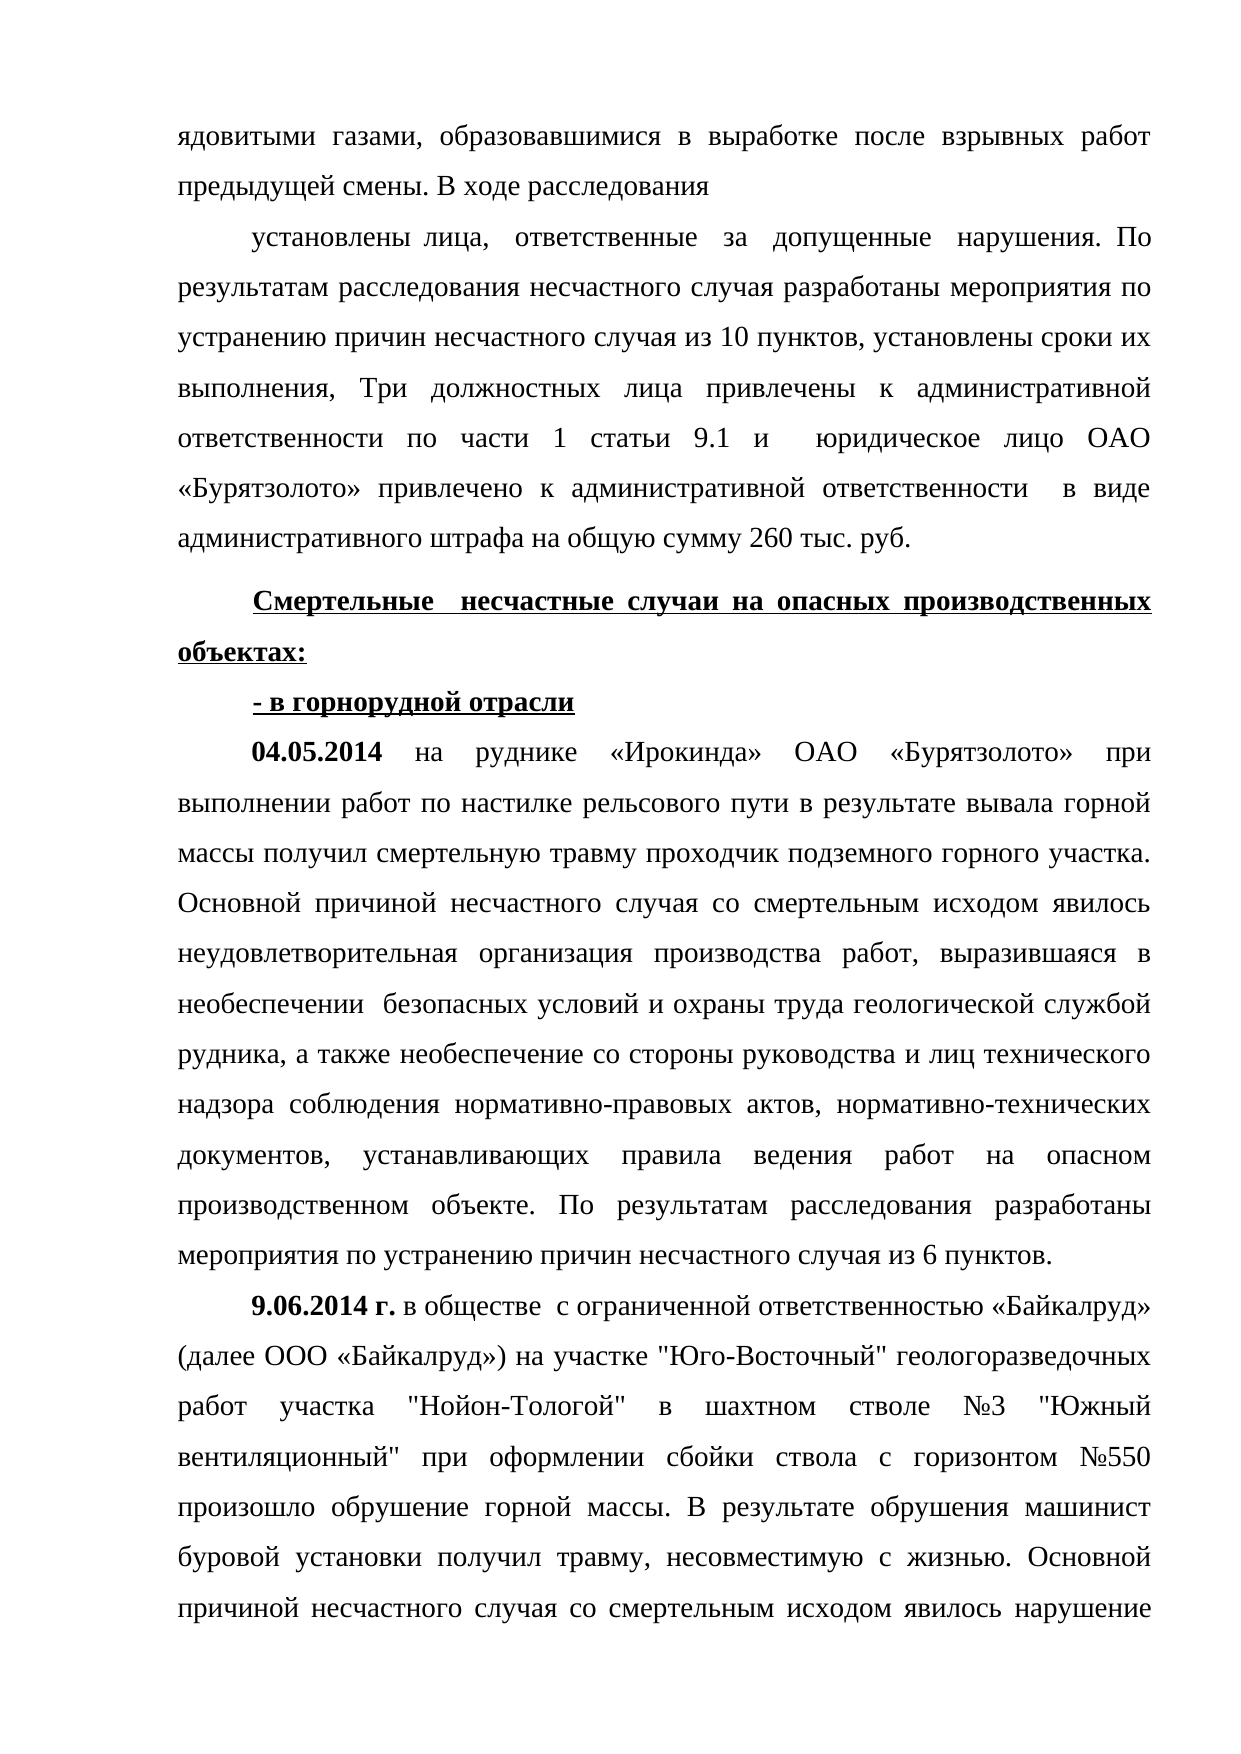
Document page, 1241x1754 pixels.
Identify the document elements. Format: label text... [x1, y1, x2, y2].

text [177, 1288, 1152, 1623]
text установлены лица, ответственные за допущенные нарушения. По результатам расследования несчастного случая разработаны мероприятия по устранению причин несчастного случая из 10 пунктов, установлены сроки их выполнения, Три должностных лица привлечены к административной ответственности по части 1 статьи 9.1 и юридическое лицо ОАО «Бурятзолото» привлечено к административной ответственности в виде административного штрафа на общую сумму 260 тыс. руб. [177, 219, 1152, 554]
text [177, 118, 1152, 202]
text 04.05.2014 на руднике «Ирокинда» ОАО «Бурятзолото» при выполнении работ по настилке рельсового пути в результате вывала горной массы получил смертельную травму проходчик подземного горного участка. Основной причиной несчастного случая со смертельным исходом явилось неудовлетворительная организация производства работ, выразившаяся в необеспечении безопасных условий и охраны труда геологической службой рудника, а также необеспечение со стороны руководства и лиц технического надзора соблюдения нормативно-правовых актов, нормативно-технических документов, устанавливающих правила ведения работ на опасном производственном объекте. По результатам расследования разработаны мероприятия по устранению причин несчастного случая из 6 пунктов. [177, 734, 1152, 1271]
text - в горнорудной отрасли [177, 684, 1152, 718]
text Смертельные несчастные случаи на опасных производственных объектах: [177, 583, 1152, 667]
